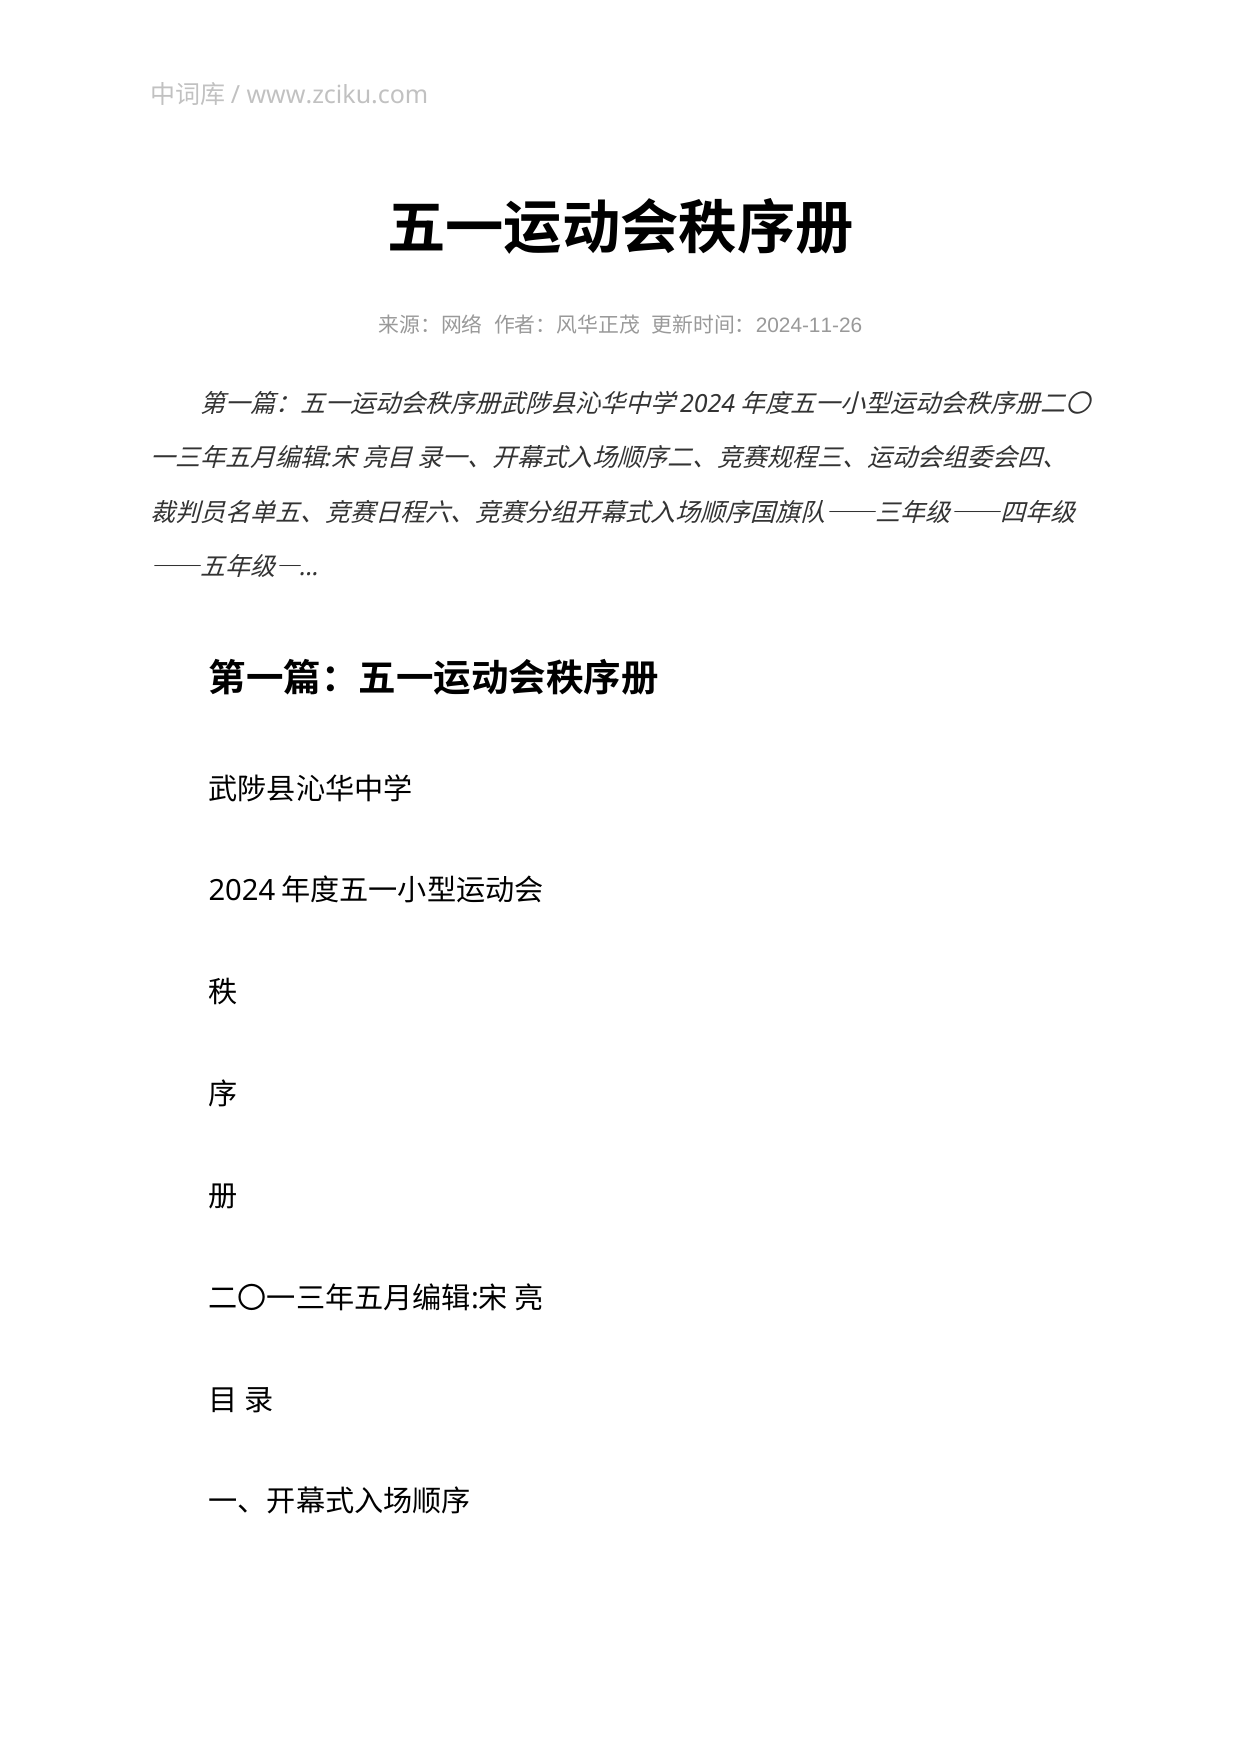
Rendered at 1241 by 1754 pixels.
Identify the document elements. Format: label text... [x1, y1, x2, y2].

text 二〇一三年五月编辑:宋 亮 [150, 1274, 1090, 1317]
text 武陟县沁华中学 [150, 765, 1090, 807]
text 一、开幕式入场顺序 [150, 1478, 1090, 1520]
text 序 [150, 1071, 1090, 1113]
text 来源：网络 作者：风华正茂 更新时间：2024-11-26 [150, 313, 1090, 337]
subtitle 五一运动会秩序册 [150, 181, 1090, 266]
text 第一篇：五一运动会秩序册 [150, 648, 1090, 702]
text 册 [150, 1172, 1090, 1215]
text 第一篇：五一运动会秩序册武陟县沁华中学2024年度五一小型运动会秩序册二〇一三年五月编辑:宋 亮目 录一、开幕式入场顺序二、竞赛规程三、运动会组委会四、裁判员名单五、竞赛日程六、竞赛分组开幕式入场顺序国旗队——三年级——四年级——五年级—... [150, 383, 1090, 583]
text 2024年度五一小型运动会 [150, 867, 1090, 909]
text 秩 [150, 969, 1090, 1011]
text 目 录 [150, 1376, 1090, 1418]
